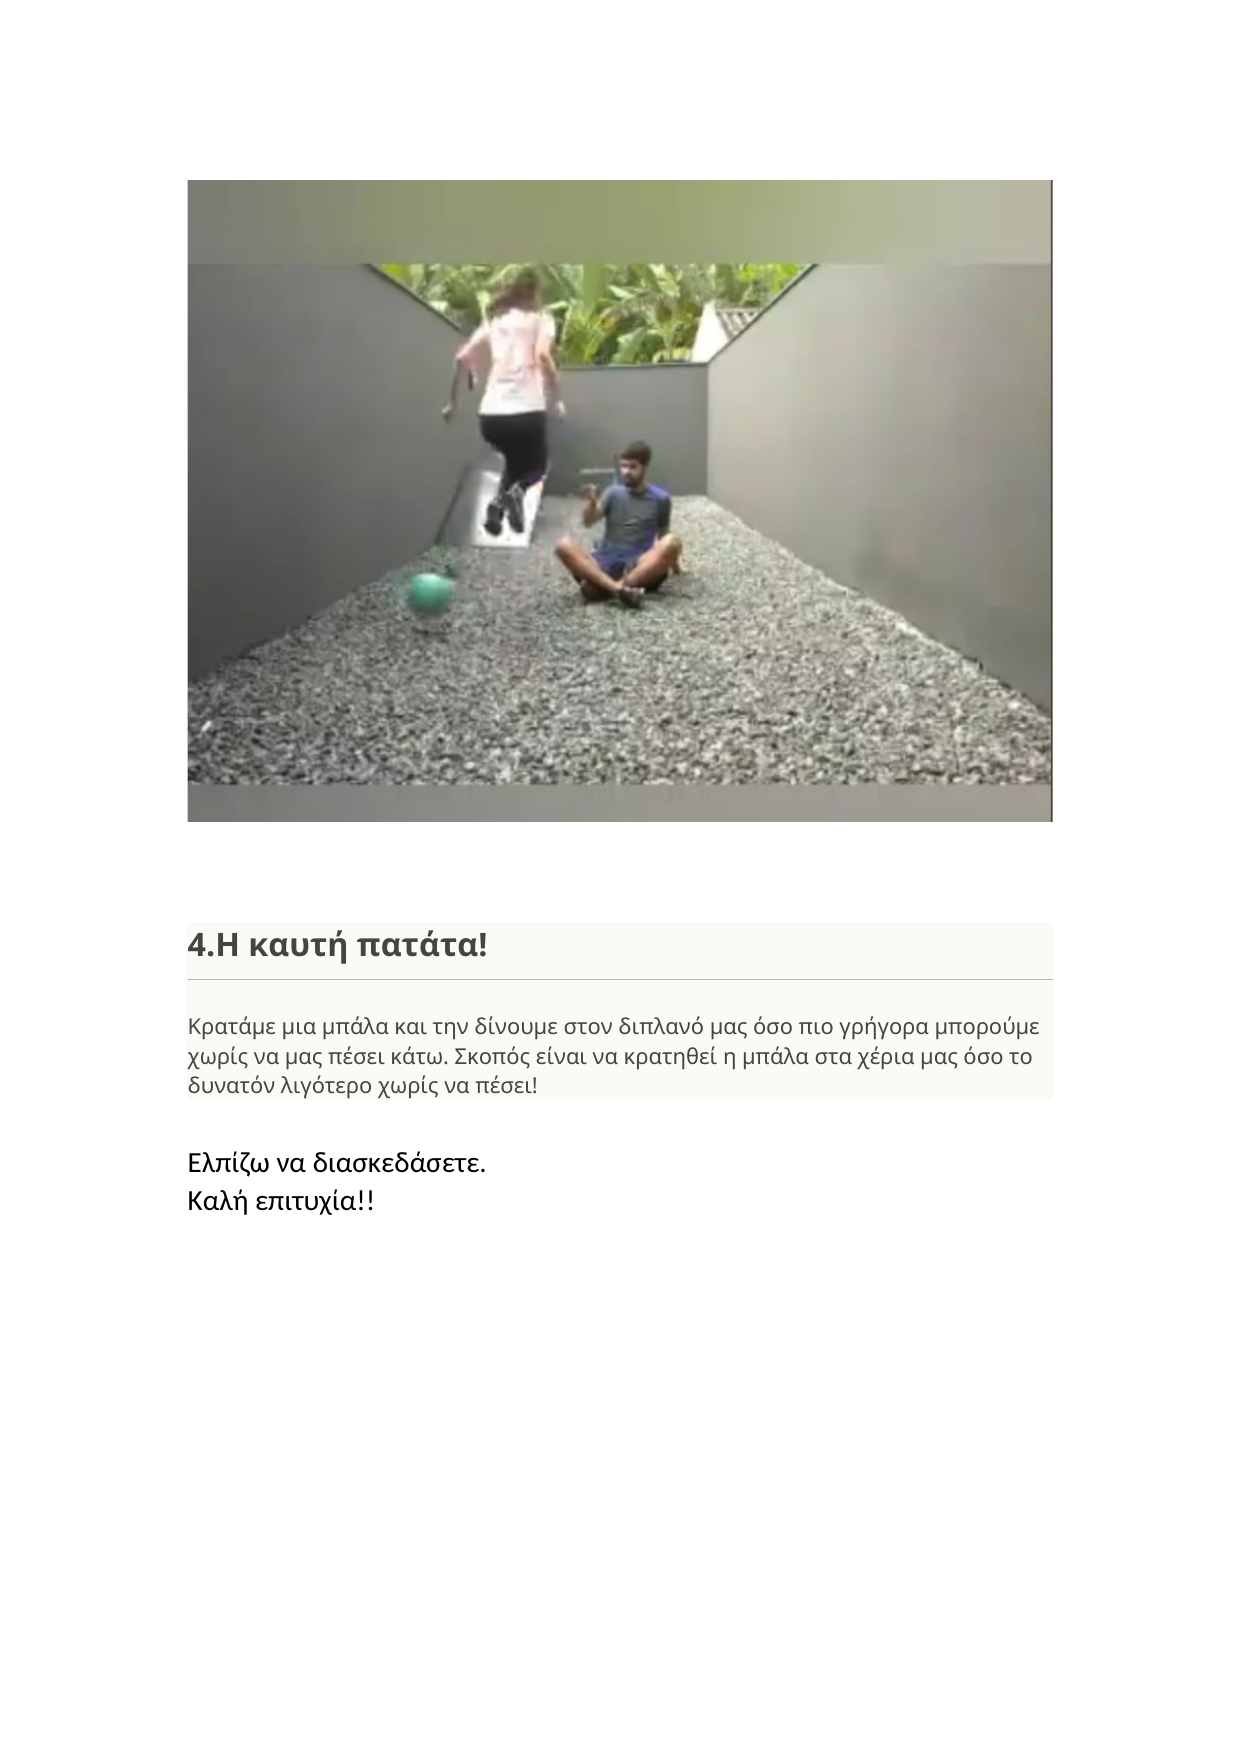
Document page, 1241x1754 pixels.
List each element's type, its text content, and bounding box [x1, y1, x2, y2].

text 4.H καυτή πατάτα! [187, 922, 1053, 980]
text Ελπίζω να διασκεδάσετε. [187, 1144, 1053, 1179]
text Καλή επιτυχία!! [187, 1182, 1053, 1218]
text Κρατάμε μια μπάλα και την δίνουμε στον διπλανό μας όσο πιο γρήγορα μπορούμε χωρίς να μας πέσει κάτω. Σκοπός είναι να κρατηθεί η μπάλα στα χέρια μας όσο το δυνατόν λιγότερο χωρίς να πέσει! [187, 1011, 1053, 1100]
picture [187, 180, 1053, 822]
